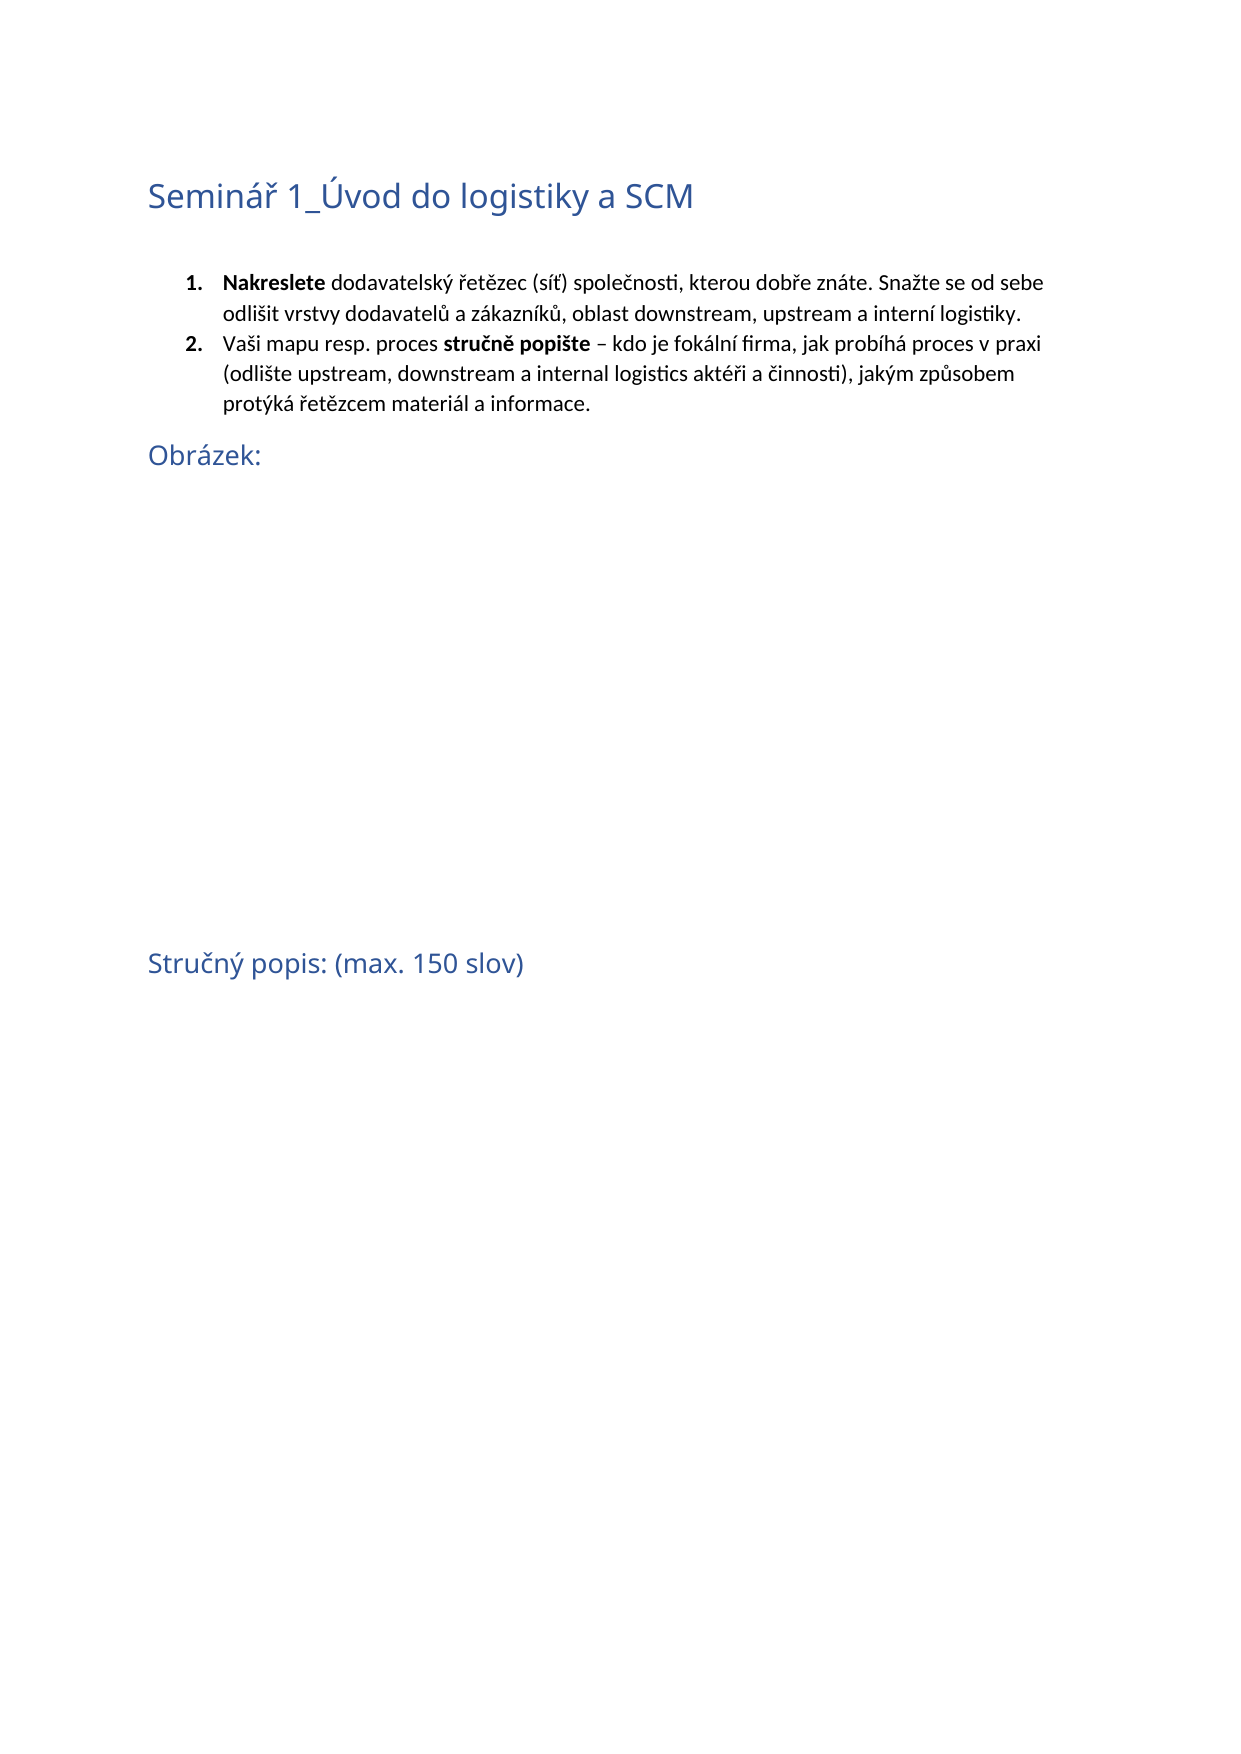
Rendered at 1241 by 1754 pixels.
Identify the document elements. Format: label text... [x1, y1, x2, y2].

subtitle Seminář 1_Úvod do logistiky a SCM [148, 173, 1093, 218]
list Nakreslete dodavatelský řetězec (síť) společnosti, kterou dobře znáte. Snažte se od sebe odlišit vrstvy dodavatelů a zákazníků, oblast downstream, upstream a interní logistiky. [185, 268, 1093, 327]
list Vaši mapu resp. proces stručně popište – kdo je fokální firma, jak probíhá proces v praxi (odlište upstream, downstream a internal logistics aktéři a činnosti), jakým způsobem protýká řetězcem materiál a informace. [185, 329, 1093, 417]
subtitle Obrázek: [148, 436, 1093, 473]
subtitle Stručný popis: (max. 150 slov) [148, 945, 1093, 982]
